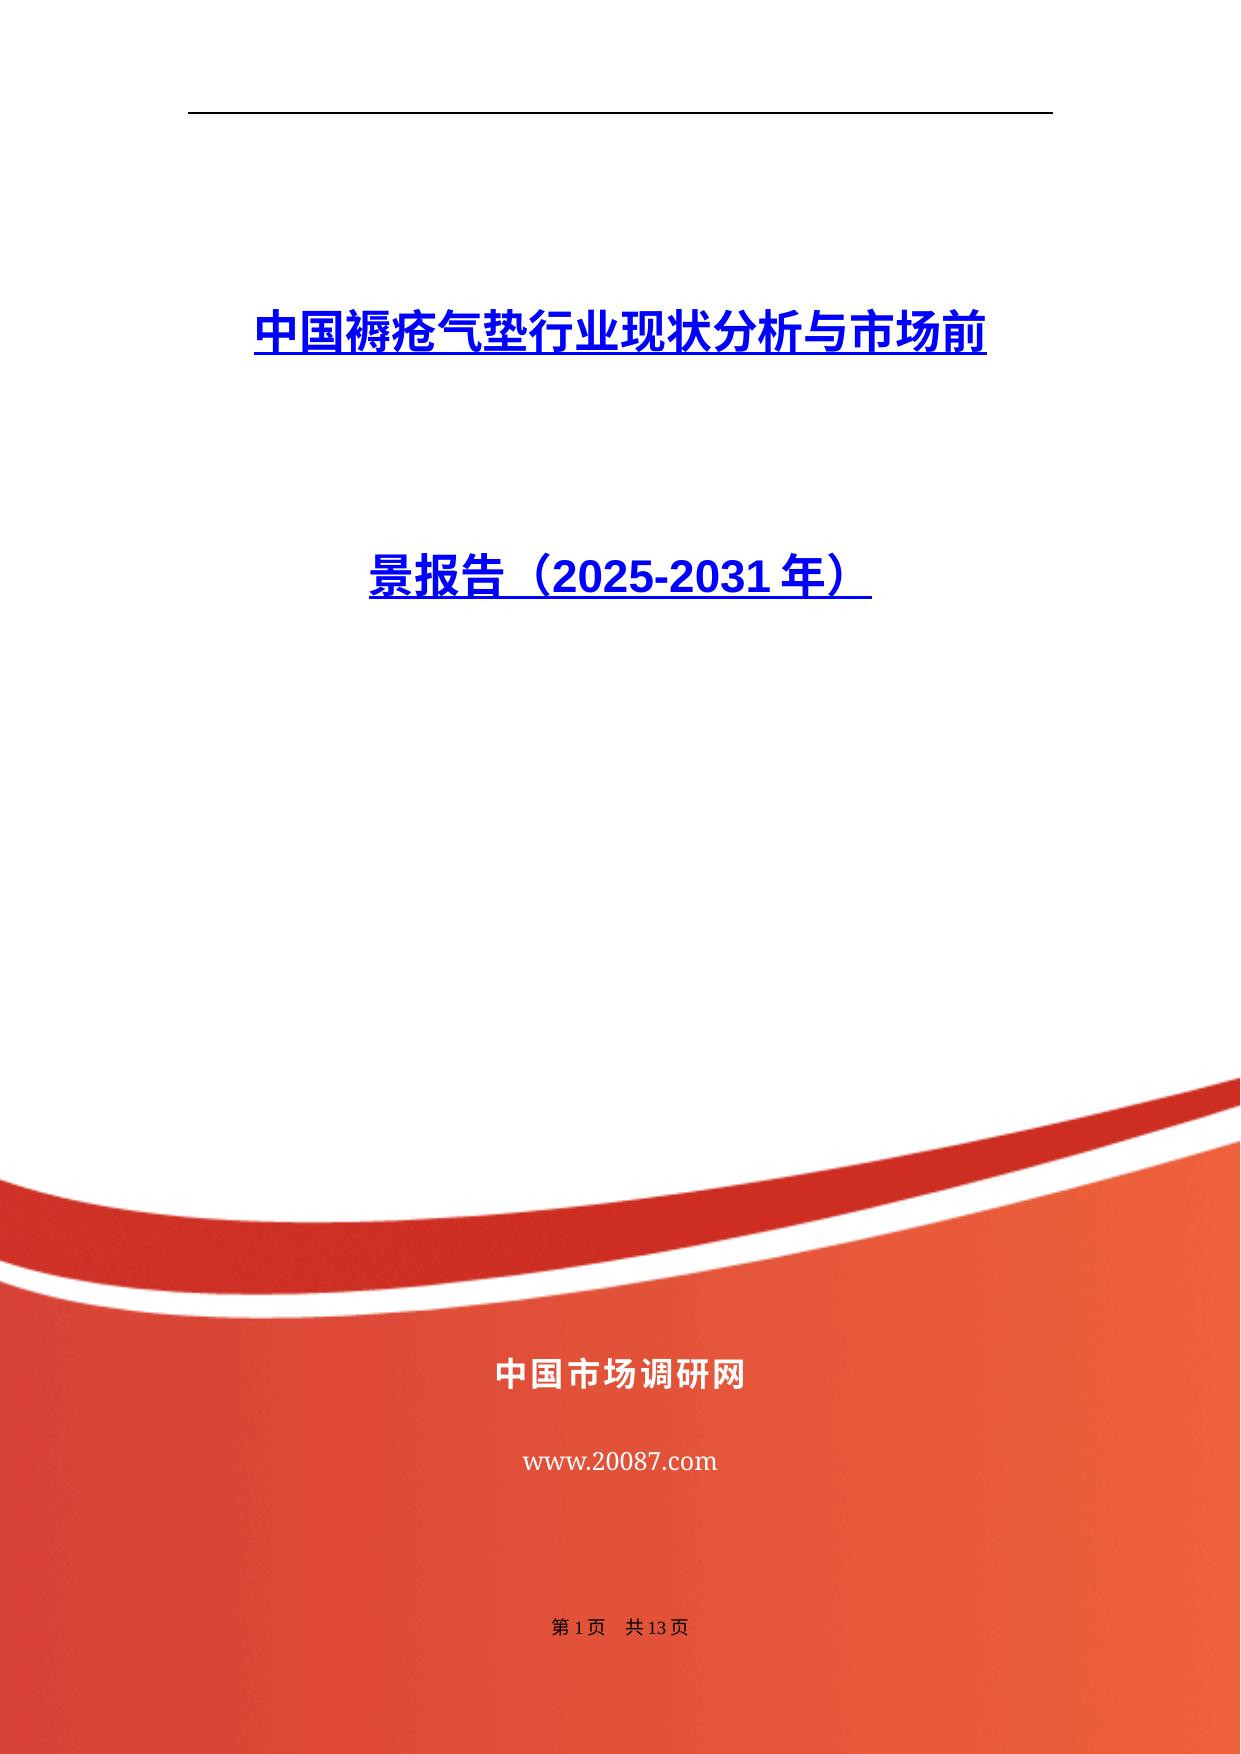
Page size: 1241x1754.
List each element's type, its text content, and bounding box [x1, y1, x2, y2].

picture [0, 1006, 1241, 1754]
subtitle 中国市场调研网 [187, 1339, 1053, 1404]
table_header 中国褥疮气垫行业现状分析与市场前景报告（2025-2031年） [188, 207, 1053, 773]
text www.20087.com [187, 1428, 1053, 1493]
